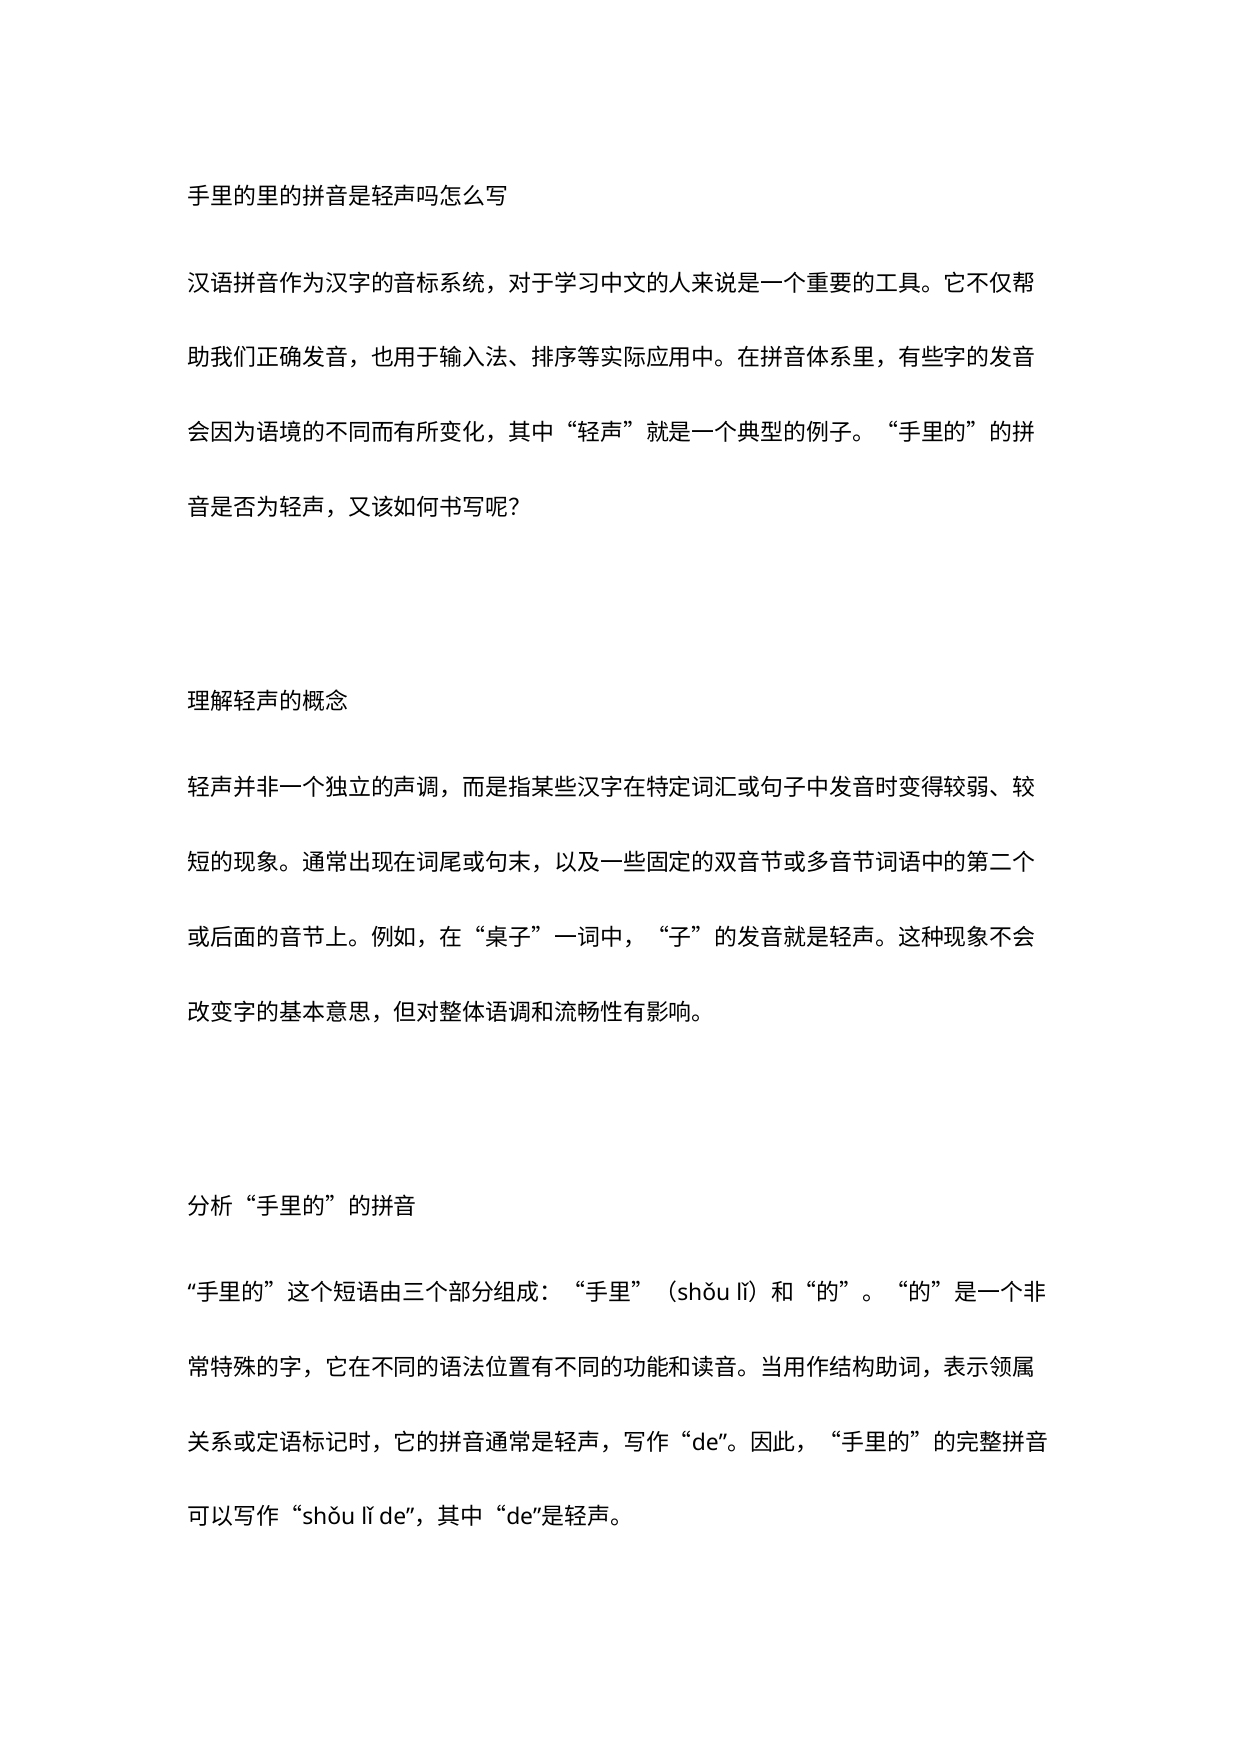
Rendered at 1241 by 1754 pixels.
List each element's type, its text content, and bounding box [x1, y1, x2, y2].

text 手里的里的拼音是轻声吗怎么写 [187, 162, 1053, 227]
text 汉语拼音作为汉字的音标系统，对于学习中文的人来说是一个重要的工具。它不仅帮助我们正确发音，也用于输入法、排序等实际应用中。在拼音体系里，有些字的发音会因为语境的不同而有所变化，其中“轻声”就是一个典型的例子。“手里的”的拼音是否为轻声，又该如何书写呢？ [187, 248, 1053, 538]
text 轻声并非一个独立的声调，而是指某些汉字在特定词汇或句子中发音时变得较弱、较短的现象。通常出现在词尾或句末，以及一些固定的双音节或多音节词语中的第二个或后面的音节上。例如，在“桌子”一词中，“子”的发音就是轻声。这种现象不会改变字的基本意思，但对整体语调和流畅性有影响。 [187, 753, 1053, 1042]
text 理解轻声的概念 [187, 667, 1053, 732]
text “手里的”这个短语由三个部分组成：“手里”（shǒu lǐ）和“的”。“的”是一个非常特殊的字，它在不同的语法位置有不同的功能和读音。当用作结构助词，表示领属关系或定语标记时，它的拼音通常是轻声，写作“de”。因此，“手里的”的完整拼音可以写作“shǒu lǐ de”，其中“de”是轻声。 [187, 1258, 1053, 1547]
text 分析“手里的”的拼音 [187, 1172, 1053, 1237]
